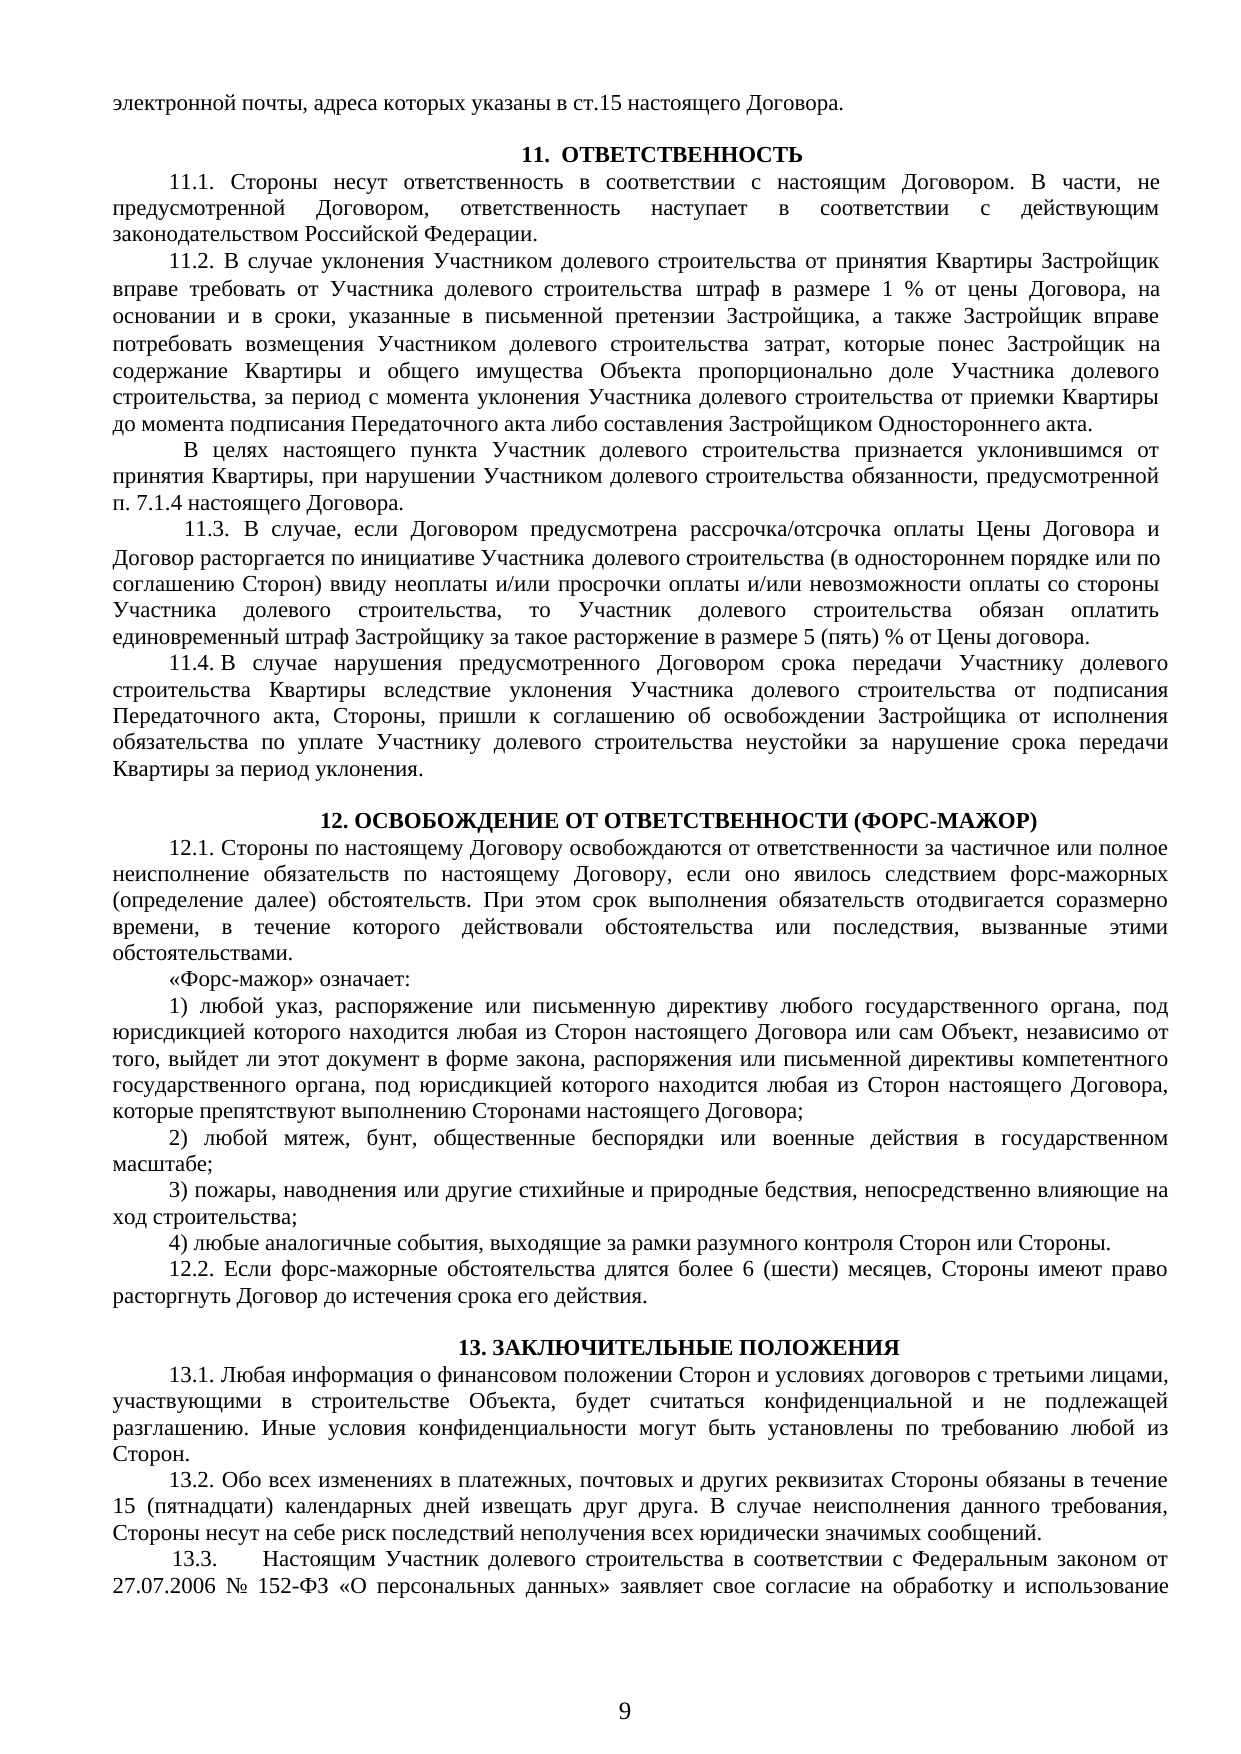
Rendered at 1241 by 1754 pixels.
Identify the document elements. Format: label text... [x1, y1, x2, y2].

text 13. ЗАКЛЮЧИТЕЛЬНЫЕ ПОЛОЖЕНИЯ [112, 1334, 1170, 1361]
text 11.3. В случае, если Договором предусмотрена рассрочка/отсрочка оплаты Цены Договора и Договор расторгается по инициативе Участника долевого строительства (в одностороннем порядке или по соглашению Сторон) ввиду неоплаты и/или просрочки оплаты и/или невозможности оплаты со стороны Участника долевого строительства, то Участник долевого строительства обязан оплатить единовременный штраф Застройщику за такое расторжение в размере 5 (пять) % от Цены договора. [112, 515, 1161, 649]
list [112, 1545, 1170, 1598]
text 12.2. Если форс-мажорные обстоятельства длятся более 6 (шести) месяцев, Стороны имеют право расторгнуть Договор до истечения срока его действия. [112, 1255, 1170, 1308]
text 12.1. Стороны по настоящему Договору освобождаются от ответственности за частичное или полное неисполнение обязательств по настоящему Договору, если оно явилось следствием форс-мажорных (определение далее) обстоятельств. При этом срок выполнения обязательств отодвигается соразмерно времени, в течение которого действовали обстоятельства или последствия, вызванные этими обстоятельствами. [112, 834, 1170, 966]
text 1) любой указ, распоряжение или письменную директиву любого государственного органа, под юрисдикцией которого находится любая из Сторон настоящего Договора или сам Объект, независимо от того, выйдет ли этот документ в форме закона, распоряжения или письменной директивы компетентного государственного органа, под юрисдикцией которого находится любая из Сторон настоящего Договора, которые препятствуют выполнению Сторонами настоящего Договора; [112, 992, 1170, 1124]
text 11.2. В случае уклонения Участником долевого строительства от принятия Квартиры Застройщик вправе требовать от Участника долевого строительства штраф в размере 1 % от цены Договора, на основании и в сроки, указанные в письменной претензии Застройщика, а также Застройщик вправе потребовать возмещения Участником долевого строительства затрат, которые понес Застройщик на содержание Квартиры и общего имущества Объекта пропорционально доле Участника долевого строительства, за период с момента уклонения Участника долевого строительства от приемки Квартиры до момента подписания Передаточного акта либо составления Застройщиком Одностороннего акта. [112, 247, 1161, 436]
text 13.1. Любая информация о финансовом положении Сторон и условиях договоров с третьими лицами, участвующими в строительстве Объекта, будет считаться конфиденциальной и не подлежащей разглашению. Иные условия конфиденциальности могут быть установлены по требованию любой из Сторон. [112, 1361, 1170, 1466]
text 3) пожары, наводнения или другие стихийные и природные бедствия, непосредственно влияющие на ход строительства; [112, 1176, 1170, 1229]
text 13.2. Обо всех изменениях в платежных, почтовых и других реквизитах Стороны обязаны в течение 15 (пятнадцати) календарных дней извещать друг друга. В случае неисполнения данного требования, Стороны несут на себе риск последствий неполучения всех юридически значимых сообщений. [112, 1466, 1170, 1545]
text 2) любой мятеж, бунт, общественные беспорядки или военные действия в государственном масштабе; [112, 1124, 1170, 1176]
text В целях настоящего пункта Участник долевого строительства признается уклонившимся от принятия Квартиры, при нарушении Участником долевого строительства обязанности, предусмотренной п. 7.1.4 настоящего Договора. [112, 436, 1161, 515]
text 11. ОТВЕТСТВЕННОСТЬ [112, 141, 1137, 168]
text 12. ОСВОБОЖДЕНИЕ ОТ ОТВЕТСТВЕННОСТИ (ФОРС-МАЖОР) [112, 807, 1170, 834]
text 11.1. Стороны несут ответственность в соответствии с настоящим Договором. В части, не предусмотренной Договором, ответственность наступает в соответствии с действующим законодательством Российской Федерации. [112, 168, 1161, 247]
text 4) любые аналогичные события, выходящие за рамки разумного контроля Сторон или Стороны. [112, 1229, 1170, 1255]
text «Форс-мажор» означает: [112, 966, 1170, 992]
text 11.4. В случае нарушения предусмотренного Договором срока передачи Участнику долевого строительства Квартиры вследствие уклонения Участника долевого строительства от подписания Передаточного акта, Стороны, пришли к соглашению об освобождении Застройщика от исполнения обязательства по уплате Участнику долевого строительства неустойки за нарушение срока передачи Квартиры за период уклонения. [112, 649, 1170, 781]
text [112, 89, 1170, 115]
